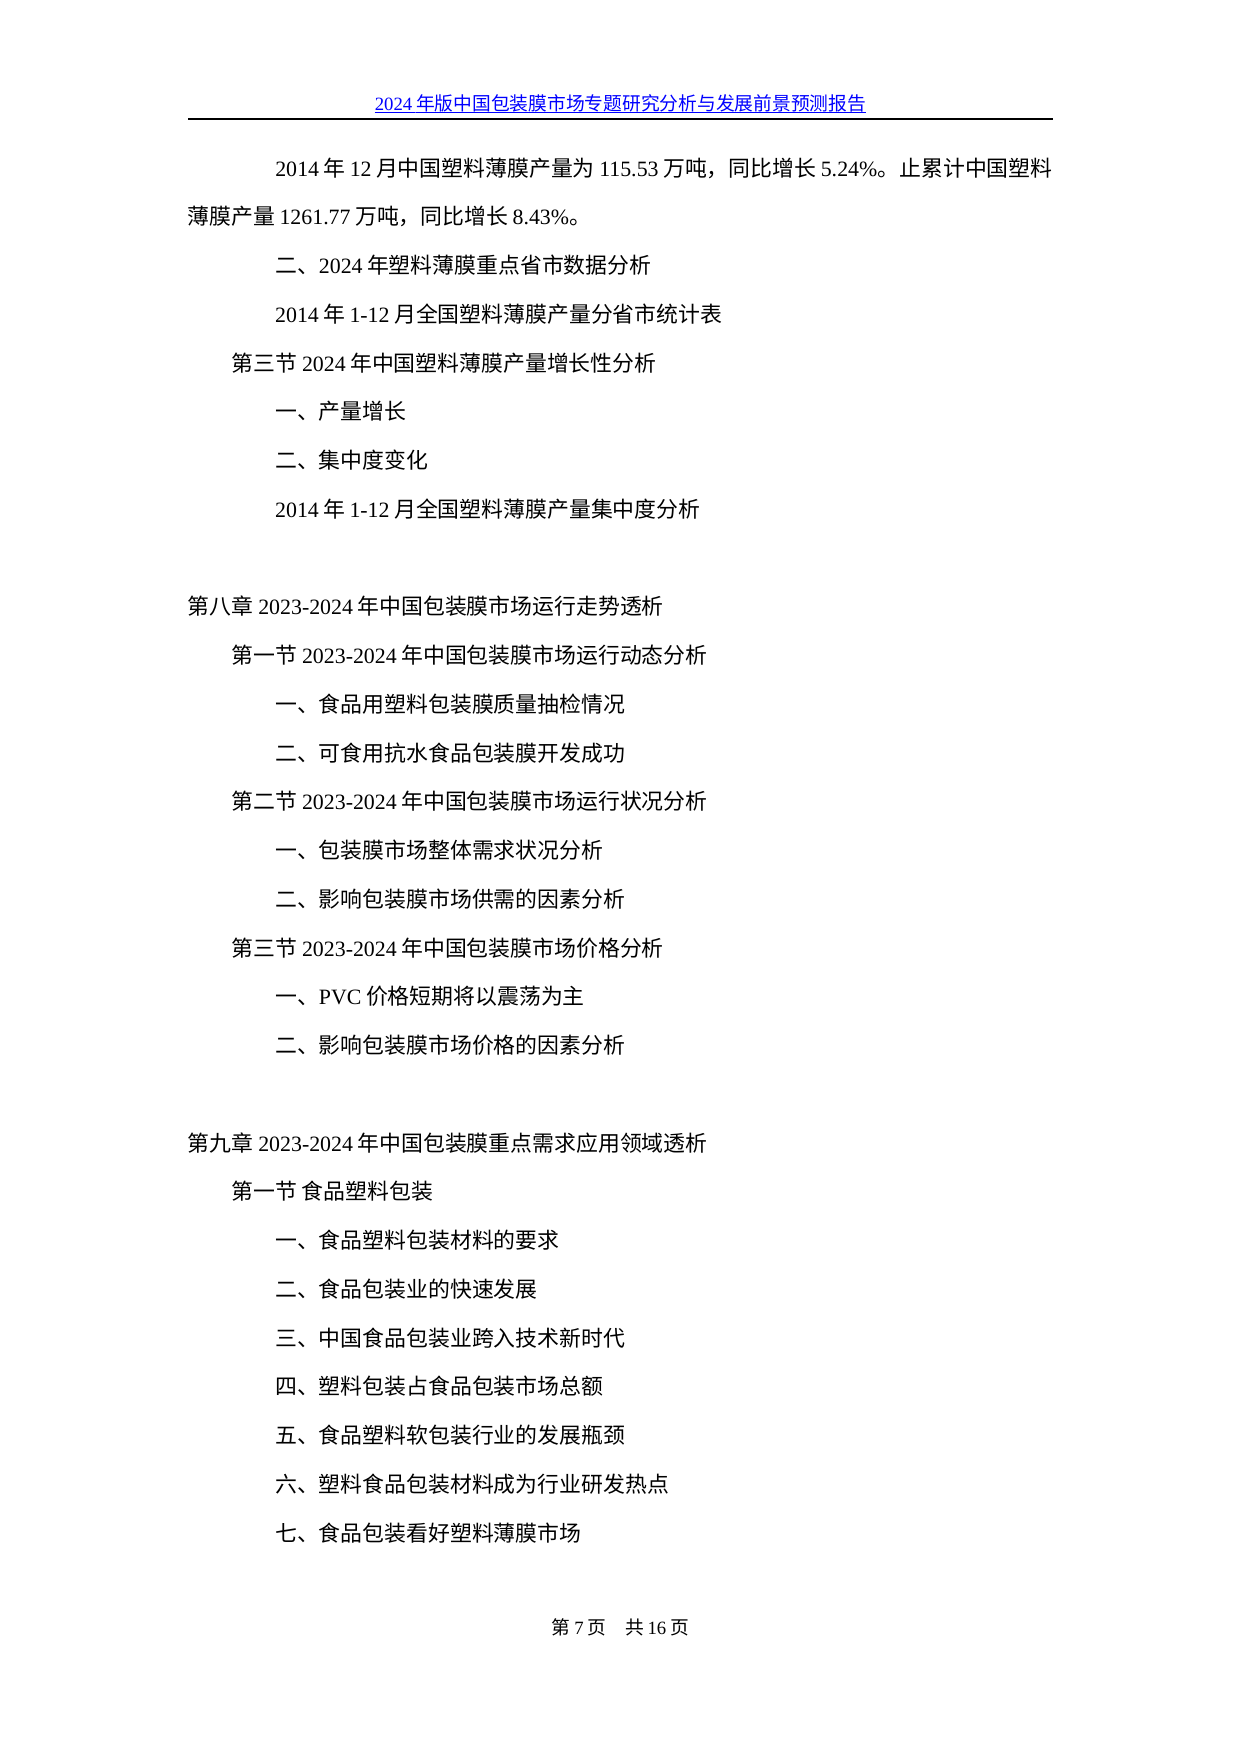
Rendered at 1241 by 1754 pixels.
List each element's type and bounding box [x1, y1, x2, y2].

text [187, 150, 1053, 1548]
